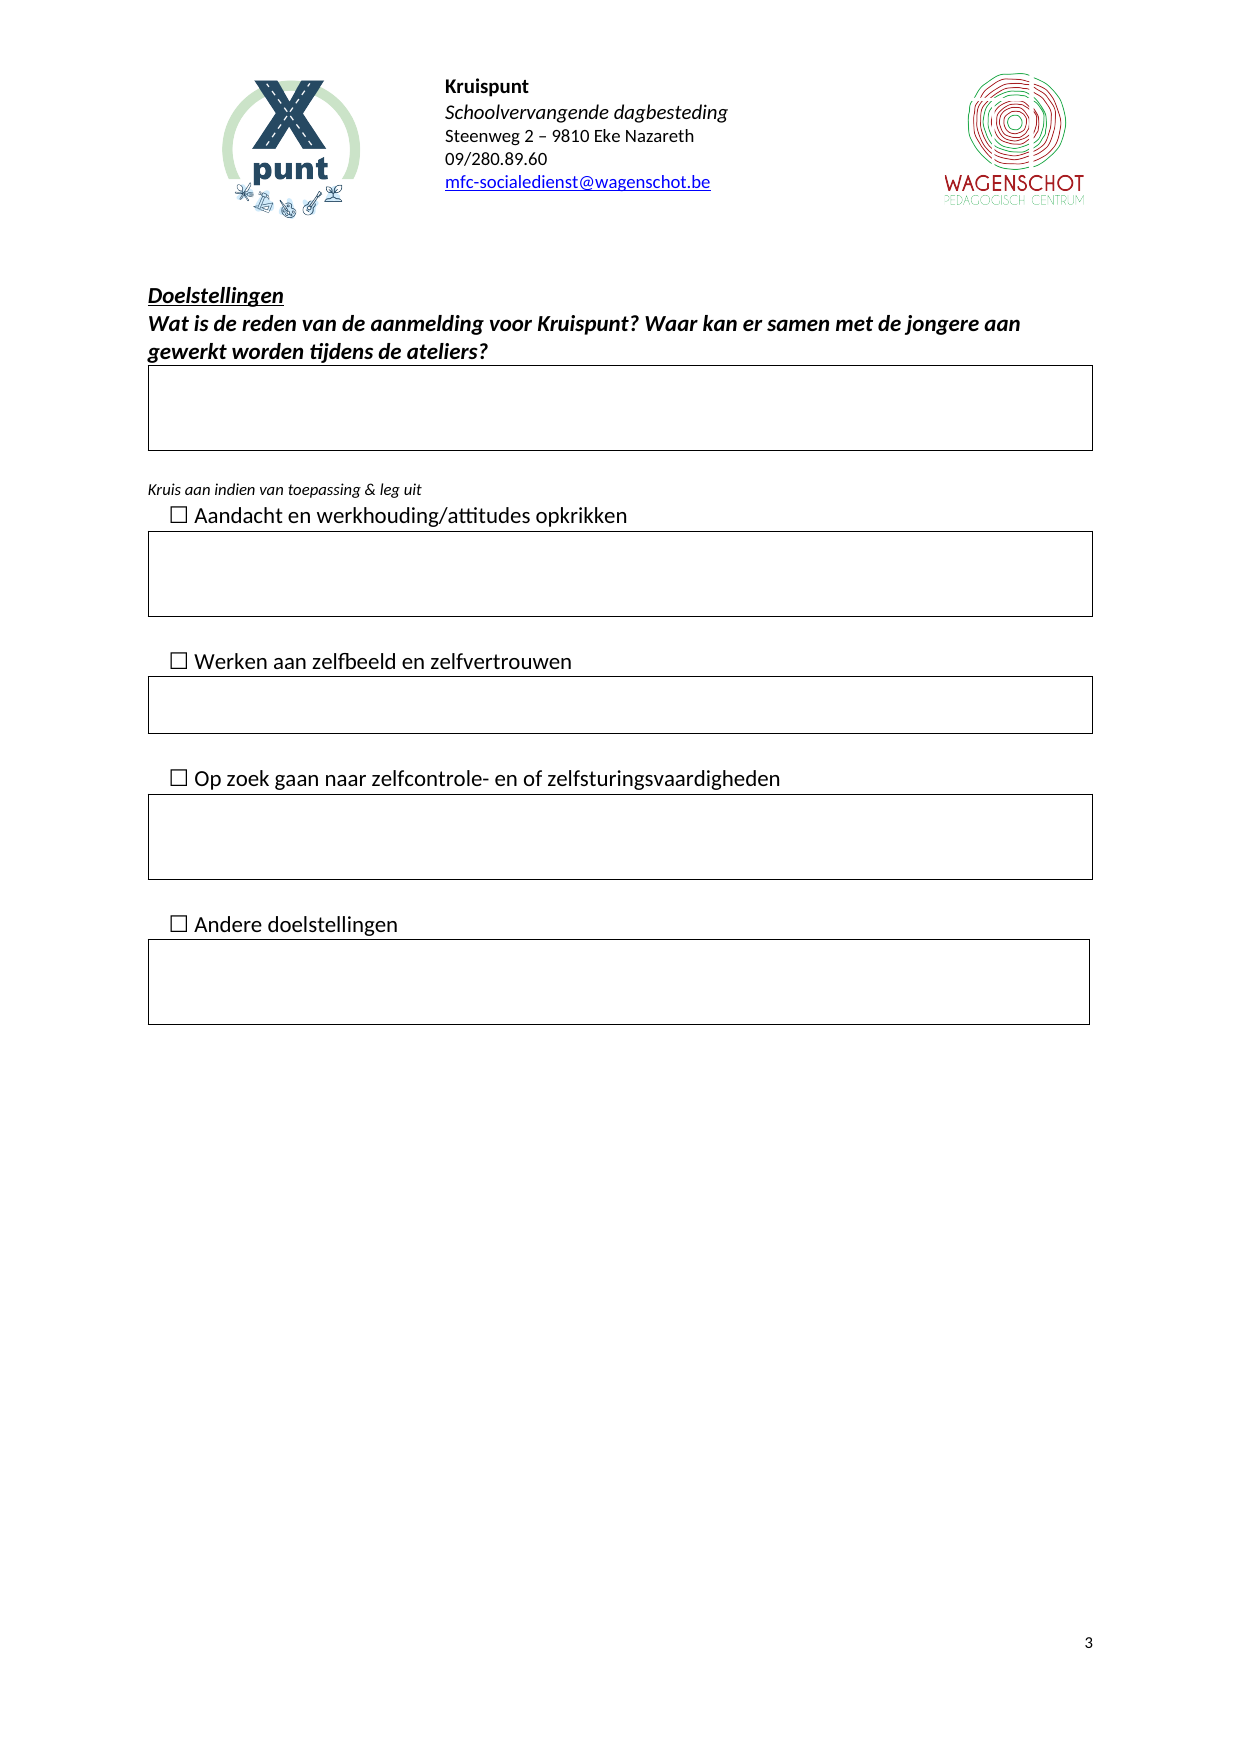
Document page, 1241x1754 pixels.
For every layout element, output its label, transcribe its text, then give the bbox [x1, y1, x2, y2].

table_header [149, 677, 1092, 733]
table_header [149, 795, 1092, 878]
text Werken aan zelfbeeld en zelfvertrouwen [148, 645, 1093, 676]
table_header [149, 532, 1092, 616]
text Doelstellingen [148, 281, 1093, 309]
text Kruis aan indien van toepassing & leg uit [148, 479, 1093, 499]
text Andere doelstellingen [148, 908, 1093, 939]
text Op zoek gaan naar zelfcontrole- en of zelfsturingsvaardigheden [148, 762, 1093, 793]
table_header [149, 940, 1089, 1024]
picture [215, 73, 366, 225]
picture [944, 73, 1084, 205]
text Wat is de reden van de aanmelding voor Kruispunt? Waar kan er samen met de jongere aan gewerkt worden tijdens de ateliers? [148, 309, 1093, 365]
text Aandacht en werkhouding/attitudes opkrikken [148, 499, 1093, 531]
table_header [149, 366, 1092, 450]
